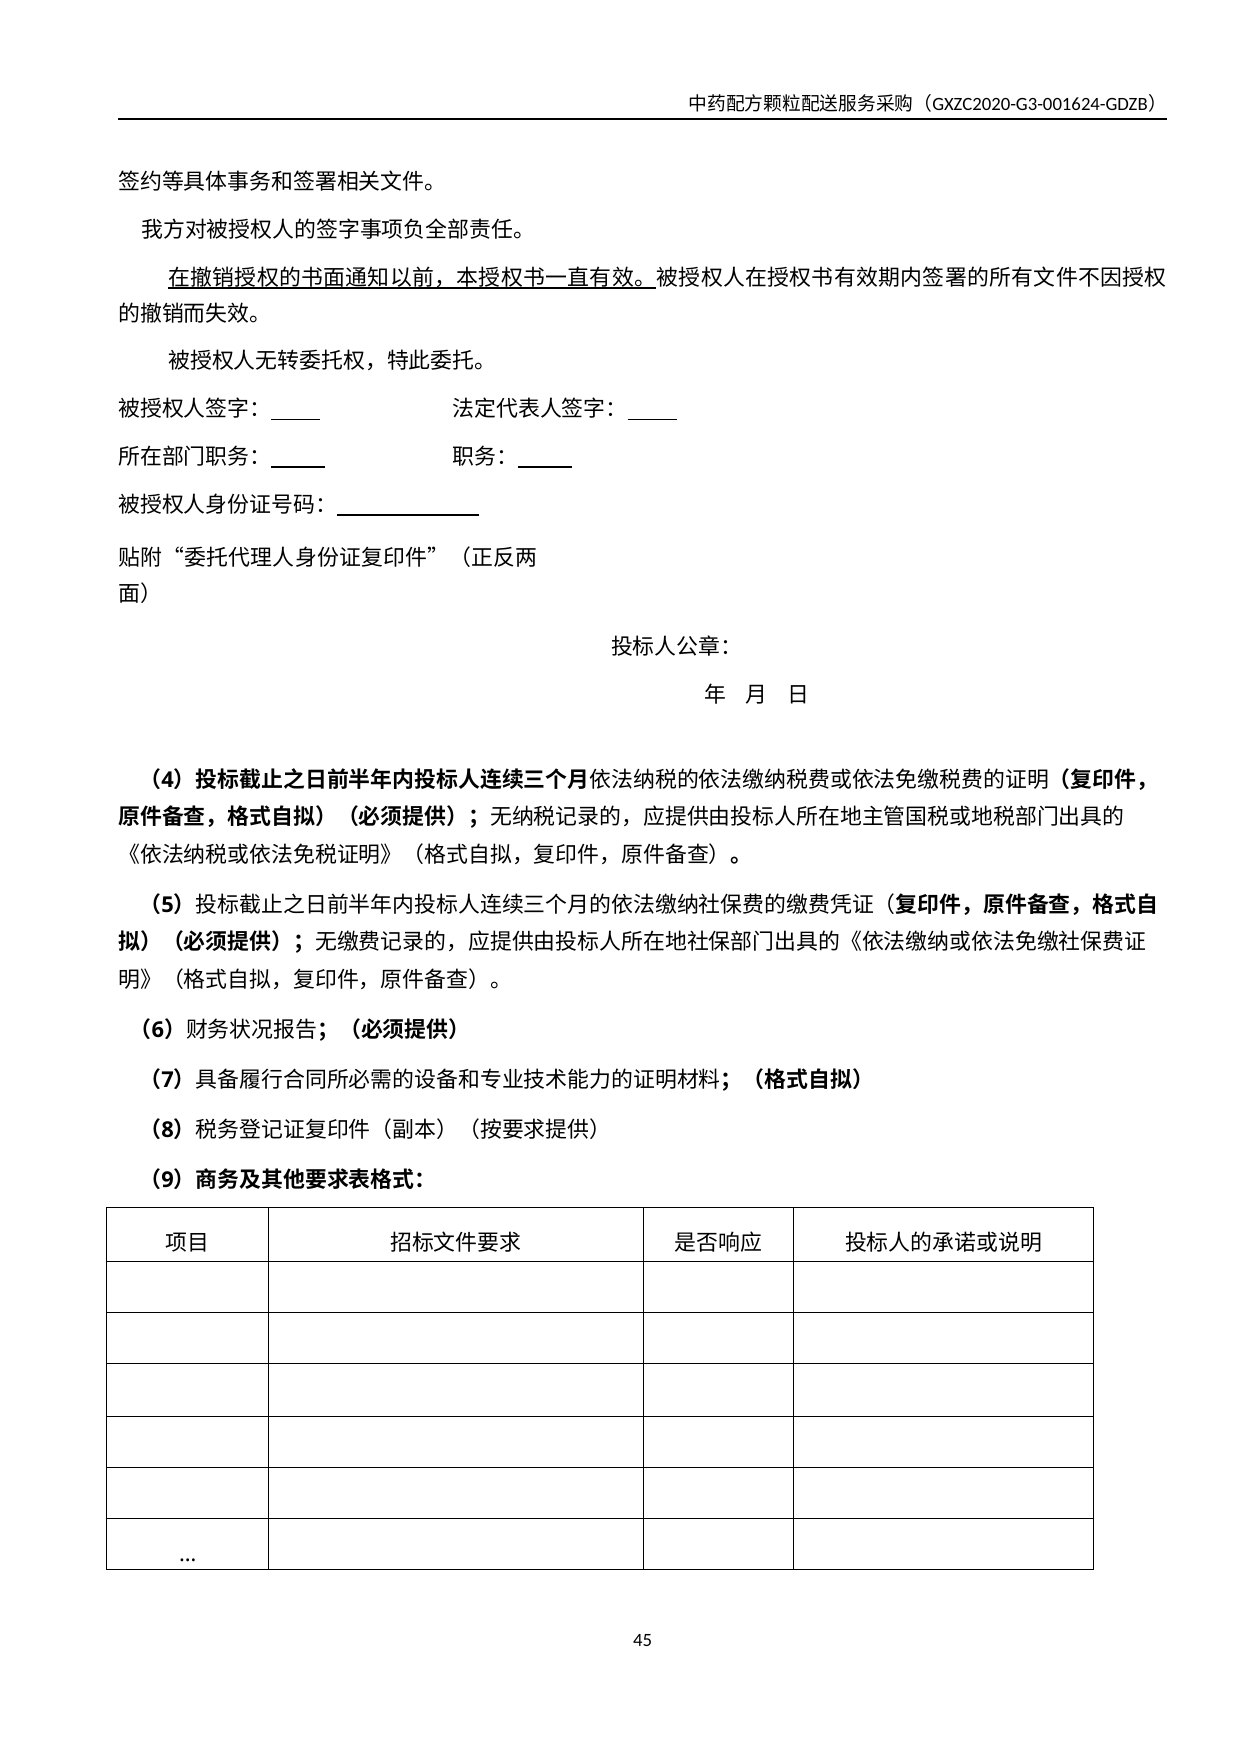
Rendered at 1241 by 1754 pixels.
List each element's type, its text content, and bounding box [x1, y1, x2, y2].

table_cell [644, 1262, 793, 1312]
text 被授权人身份证号码： [118, 484, 1167, 520]
table_cell [644, 1417, 793, 1467]
table_cell [794, 1468, 1093, 1518]
text （4）投标截止之日前半年内投标人连续三个月依法纳税的依法缴纳税费或依法免缴税费的证明（复印件，原件备查，格式自拟）（必须提供）；无纳税记录的，应提供由投标人所在地主管国税或地税部门出具的《依法纳税或依法免税证明》（格式自拟，复印件，原件备查）。 [118, 757, 1167, 870]
table_cell [107, 1417, 268, 1467]
text 投标人公章： [118, 626, 1167, 661]
table_cell [794, 1519, 1093, 1569]
table_cell [107, 1468, 268, 1518]
table_cell [644, 1364, 793, 1416]
table_header 贴附“委托代理人身份证复印件”（正反两面） [107, 525, 549, 613]
table_cell [269, 1468, 643, 1518]
table_header 是否响应 [644, 1208, 793, 1261]
text 被授权人无转委托权，特此委托。 [118, 341, 1167, 376]
table_cell [794, 1364, 1093, 1416]
table_cell [269, 1417, 643, 1467]
table_cell [107, 1262, 268, 1312]
table_cell [794, 1417, 1093, 1467]
table_cell [269, 1313, 643, 1363]
table_cell [644, 1519, 793, 1569]
table_cell [107, 1364, 268, 1416]
text 我方对被授权人的签字事项负全部责任。 [118, 209, 1167, 245]
table_cell [269, 1519, 643, 1569]
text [118, 161, 1167, 197]
table_cell [644, 1313, 793, 1363]
table_cell [794, 1262, 1093, 1312]
text （7）具备履行合同所必需的设备和专业技术能力的证明材料；（格式自拟） [118, 1057, 1167, 1095]
text （5）投标截止之日前半年内投标人连续三个月的依法缴纳社保费的缴费凭证（复印件，原件备查，格式自拟）（必须提供）；无缴费记录的，应提供由投标人所在地社保部门出具的《依法缴纳或依法免缴社保费证明》（格式自拟，复印件，原件备查）。 [118, 882, 1167, 995]
text 所在部门职务： 职务： [118, 436, 1167, 472]
text （8）税务登记证复印件（副本）（按要求提供） [118, 1107, 1167, 1145]
text 被授权人签字： 法定代表人签字： [118, 388, 1167, 424]
text （9）商务及其他要求表格式： [118, 1157, 1167, 1195]
text 在撤销授权的书面通知以前，本授权书一直有效。被授权人在授权书有效期内签署的所有文件不因授权的撤销而失效。 [118, 257, 1167, 328]
text （6）财务状况报告；（必须提供） [118, 1007, 1167, 1045]
table_cell [794, 1313, 1093, 1363]
table_cell [269, 1262, 643, 1312]
table_header 项目 [107, 1208, 268, 1261]
table_cell [644, 1468, 793, 1518]
text 年 月 日 [118, 674, 1167, 709]
table_header 投标人的承诺或说明 [794, 1208, 1093, 1261]
table_cell [107, 1313, 268, 1363]
table_cell [269, 1364, 643, 1416]
table_header 招标文件要求 [269, 1208, 643, 1261]
table_cell … [107, 1519, 268, 1569]
